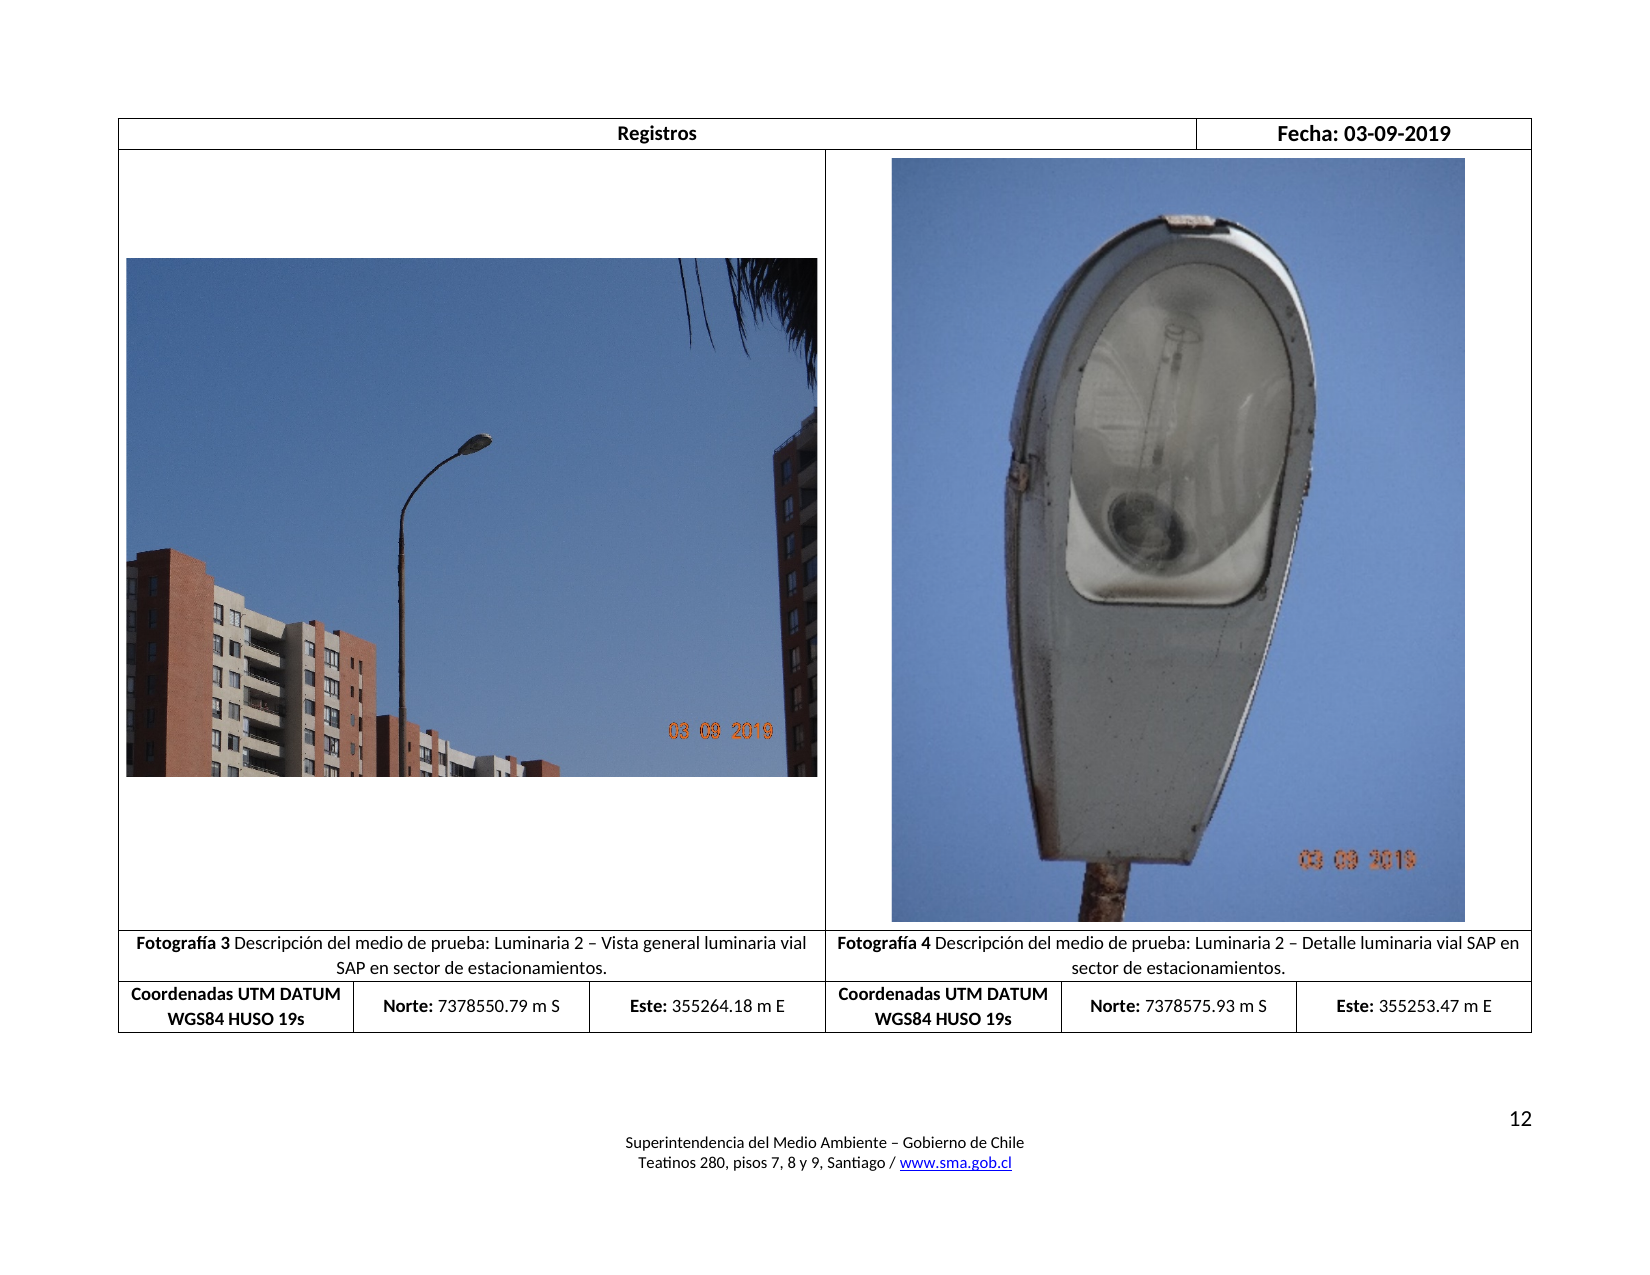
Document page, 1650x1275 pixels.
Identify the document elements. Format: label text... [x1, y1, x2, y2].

table_cell Coordenadas UTM DATUM WGS84 HUSO 19s [826, 982, 1061, 1032]
table_cell Este: 355253.47 m E [1297, 982, 1531, 1032]
picture [126, 258, 818, 777]
table_cell Norte: 7378575.93 m S [1062, 982, 1296, 1032]
table_cell Fotografía 4 Descripción del medio de prueba: Luminaria 2 – Detalle luminaria vial SAP en sector de estacionamientos. [826, 931, 1531, 981]
table_header Fecha: 03-09-2019 [1197, 119, 1531, 149]
table_cell Coordenadas UTM DATUM WGS84 HUSO 19s [119, 982, 353, 1032]
picture [892, 158, 1465, 922]
table_header Registros [119, 119, 1196, 149]
table_cell Norte: 7378550.79 m S [354, 982, 589, 1032]
table_cell [119, 150, 825, 930]
table_cell Este: 355264.18 m E [590, 982, 825, 1032]
table_cell [826, 150, 1531, 930]
table_cell Fotografía 3 Descripción del medio de prueba: Luminaria 2 – Vista general luminaria vial SAP en sector de estacionamientos. [119, 931, 825, 981]
